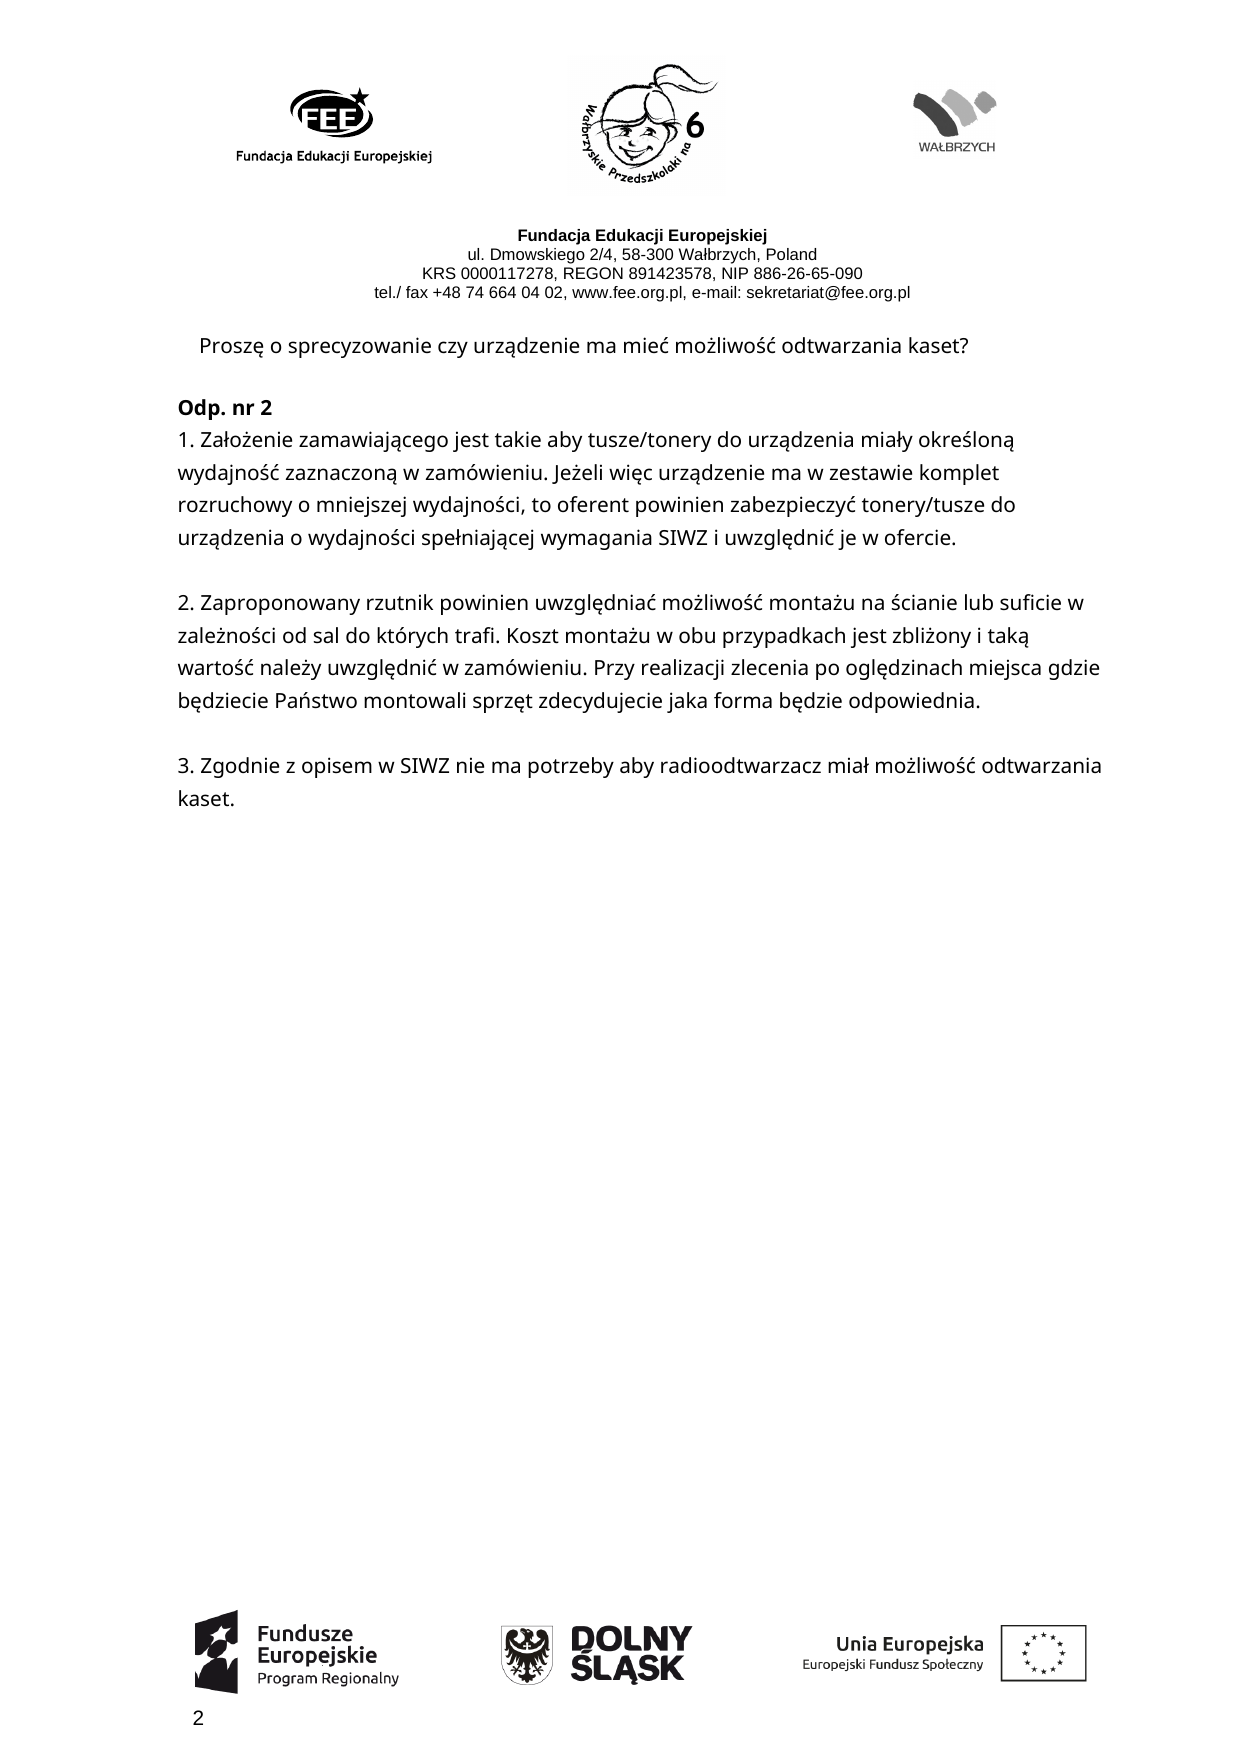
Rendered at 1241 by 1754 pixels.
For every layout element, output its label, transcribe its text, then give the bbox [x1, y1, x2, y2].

text 1. Założenie zamawiającego jest takie aby tusze/tonery do urządzenia miały określoną wydajność zaznaczoną w zamówieniu. Jeżeli więc urządzenie ma w zestawie komplet rozruchowy o mniejszej wydajności, to oferent powinien zabezpieczyć tonery/tusze do urządzenia o wydajności spełniającej wymagania SIWZ i uwzględnić je w ofercie. 2. Zaproponowany rzutnik powinien uwzględniać możliwość montażu na ścianie lub suficie w zależności od sal do których trafi. Koszt montażu w obu przypadkach jest zbliżony i taką wartość należy uwzględnić w zamówieniu. Przy realizacji zlecenia po oględzinach miejsca gdzie będziecie Państwo montowali sprzęt zdecydujecie jaka forma będzie odpowiednia. 3. Zgodnie z opisem w SIWZ nie ma potrzeby aby radioodtwarzacz miał możliwość odtwarzania kaset. [177, 425, 1107, 812]
picture [177, 1606, 1108, 1699]
text Proszę o sprecyzowanie czy urządzenie ma mieć możliwość odtwarzania kaset? [177, 331, 1107, 359]
picture [567, 55, 727, 196]
text Odp. nr 2 [177, 393, 1107, 421]
